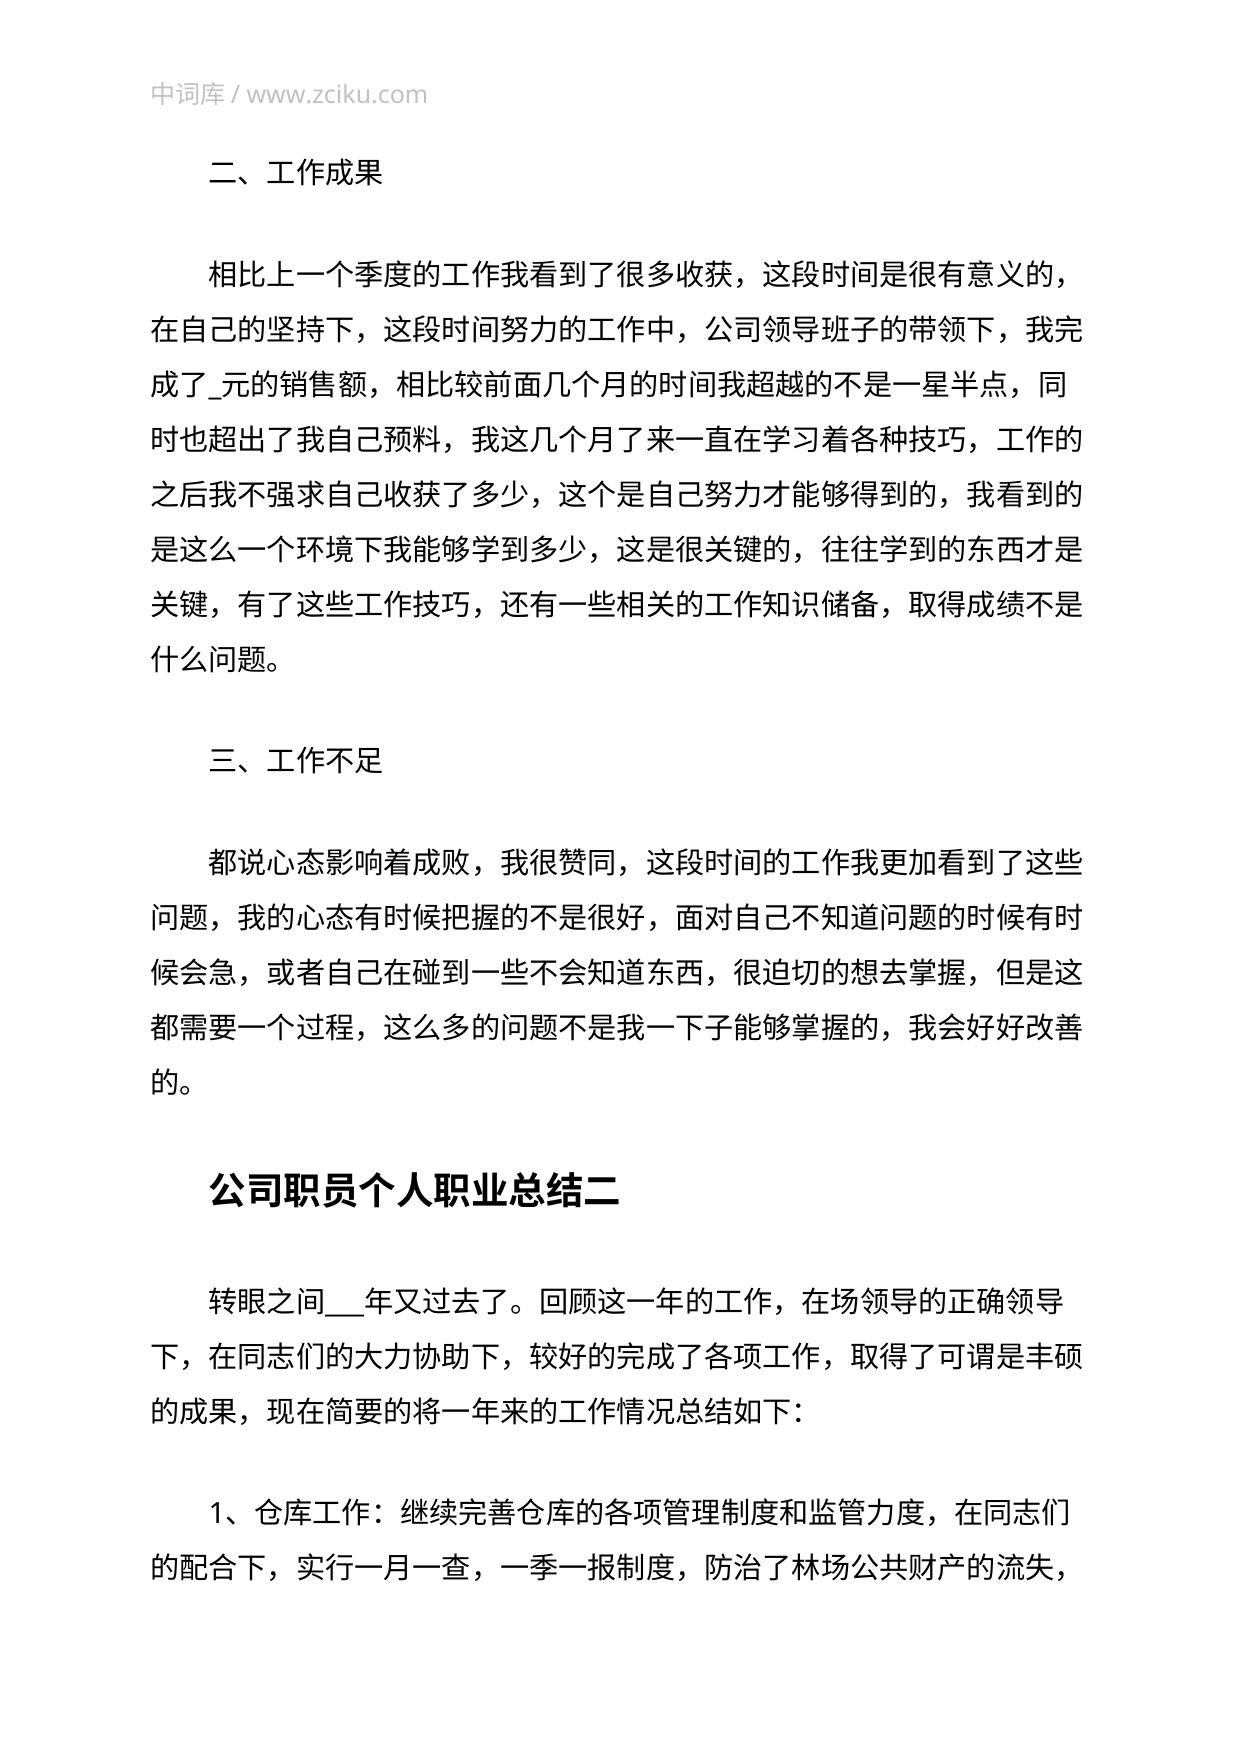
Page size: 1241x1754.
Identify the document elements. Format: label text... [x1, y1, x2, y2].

text 公司职员个人职业总结二 [150, 1161, 1090, 1215]
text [150, 1490, 1090, 1587]
text 二、工作成果 [150, 150, 1090, 192]
text 三、工作不足 [150, 738, 1090, 780]
text 都说心态影响着成败，我很赞同，这段时间的工作我更加看到了这些问题，我的心态有时候把握的不是很好，面对自己不知道问题的时候有时候会急，或者自己在碰到一些不会知道东西，很迫切的想去掌握，但是这都需要一个过程，这么多的问题不是我一下子能够掌握的，我会好好改善的。 [150, 840, 1090, 1102]
text 相比上一个季度的工作我看到了很多收获，这段时间是很有意义的，在自己的坚持下，这段时间努力的工作中，公司领导班子的带领下，我完成了_元的销售额，相比较前面几个月的时间我超越的不是一星半点，同时也超出了我自己预料，我这几个月了来一直在学习着各种技巧，工作的之后我不强求自己收获了多少，这个是自己努力才能够得到的，我看到的是这么一个环境下我能够学到多少，这是很关键的，往往学到的东西才是关键，有了这些工作技巧，还有一些相关的工作知识储备，取得成绩不是什么问题。 [150, 252, 1090, 678]
text 转眼之间___年又过去了。回顾这一年的工作，在场领导的正确领导下，在同志们的大力协助下，较好的完成了各项工作，取得了可谓是丰硕的成果，现在简要的将一年来的工作情况总结如下： [150, 1278, 1090, 1431]
